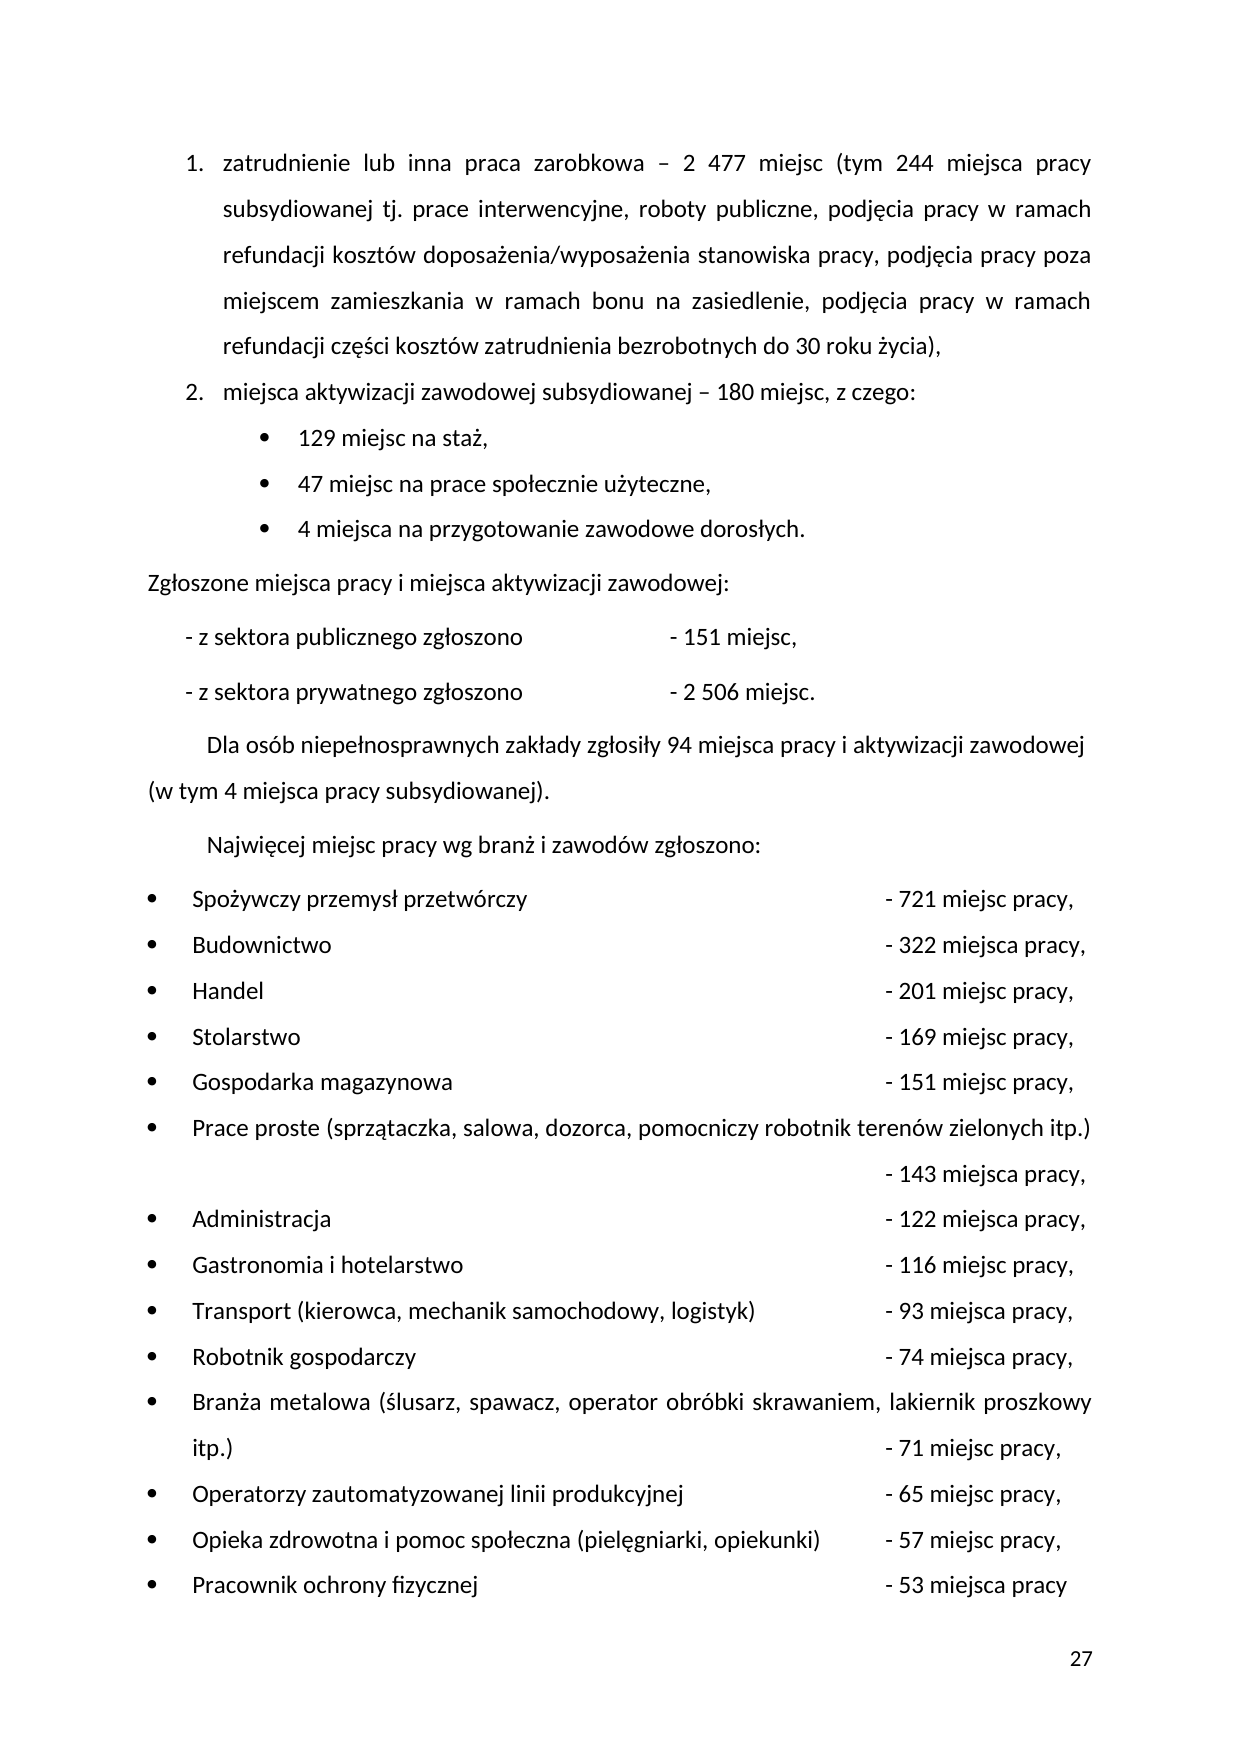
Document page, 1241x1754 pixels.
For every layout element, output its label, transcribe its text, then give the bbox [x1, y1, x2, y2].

list Gastronomia i hotelarstwo - 116 miejsc pracy, [148, 1249, 1093, 1280]
list Prace proste (sprzątaczka, salowa, dozorca, pomocniczy robotnik terenów zielonych itp.) - 143 miejsca pracy, [148, 1112, 1093, 1188]
list miejsca aktywizacji zawodowej subsydiowanej – 180 miejsc, z czego: [185, 376, 1093, 407]
list Administracja - 122 miejsca pracy, [148, 1204, 1093, 1234]
list Stolarstwo - 169 miejsc pracy, [148, 1021, 1093, 1051]
list Spożywczy przemysł przetwórczy - 721 miejsc pracy, [148, 883, 1093, 914]
list Transport (kierowca, mechanik samochodowy, logistyk) - 93 miejsca pracy, [148, 1295, 1093, 1326]
text Dla osób niepełnosprawnych zakłady zgłosiły 94 miejsca pracy i aktywizacji zawodowej (w tym 4 miejsca pracy subsydiowanej). [148, 730, 1093, 806]
list Branża metalowa (ślusarz, spawacz, operator obróbki skrawaniem, lakiernik proszkowy itp.) - 71 miejsc pracy, [148, 1387, 1093, 1463]
list zatrudnienie lub inna praca zarobkowa – 2 477 miejsc (tym 244 miejsca pracy subsydiowanej tj. prace interwencyjne, roboty publiczne, podjęcia pracy w ramach refundacji kosztów doposażenia/wyposażenia stanowiska pracy, podjęcia pracy poza miejscem zamieszkania w ramach bonu na zasiedlenie, podjęcia pracy w ramach refundacji części kosztów zatrudnienia bezrobotnych do 30 roku życia), [185, 148, 1093, 361]
list Opieka zdrowotna i pomoc społeczna (pielęgniarki, opiekunki) - 57 miejsc pracy, [148, 1524, 1093, 1554]
text Zgłoszone miejsca pracy i miejsca aktywizacji zawodowej: [148, 567, 1093, 598]
text - z sektora publicznego zgłoszono - 151 miejsc, [185, 622, 1093, 652]
list Robotnik gospodarczy - 74 miejsca pracy, [148, 1341, 1093, 1371]
list 4 miejsca na przygotowanie zawodowe dorosłych. [260, 513, 1093, 544]
text - z sektora prywatnego zgłoszono - 2 506 miejsc. [185, 676, 1093, 706]
list Handel - 201 miejsc pracy, [148, 975, 1093, 1006]
list 129 miejsc na staż, [260, 422, 1093, 452]
list Budownictwo - 322 miejsca pracy, [148, 929, 1093, 960]
list 47 miejsc na prace społecznie użyteczne, [260, 468, 1093, 498]
list Gospodarka magazynowa - 151 miejsc pracy, [148, 1066, 1093, 1097]
list Pracownik ochrony fizycznej - 53 miejsca pracy [148, 1569, 1093, 1600]
text Najwięcej miejsc pracy wg branż i zawodów zgłoszono: [148, 829, 1093, 860]
list Operatorzy zautomatyzowanej linii produkcyjnej - 65 miejsc pracy, [148, 1478, 1093, 1508]
